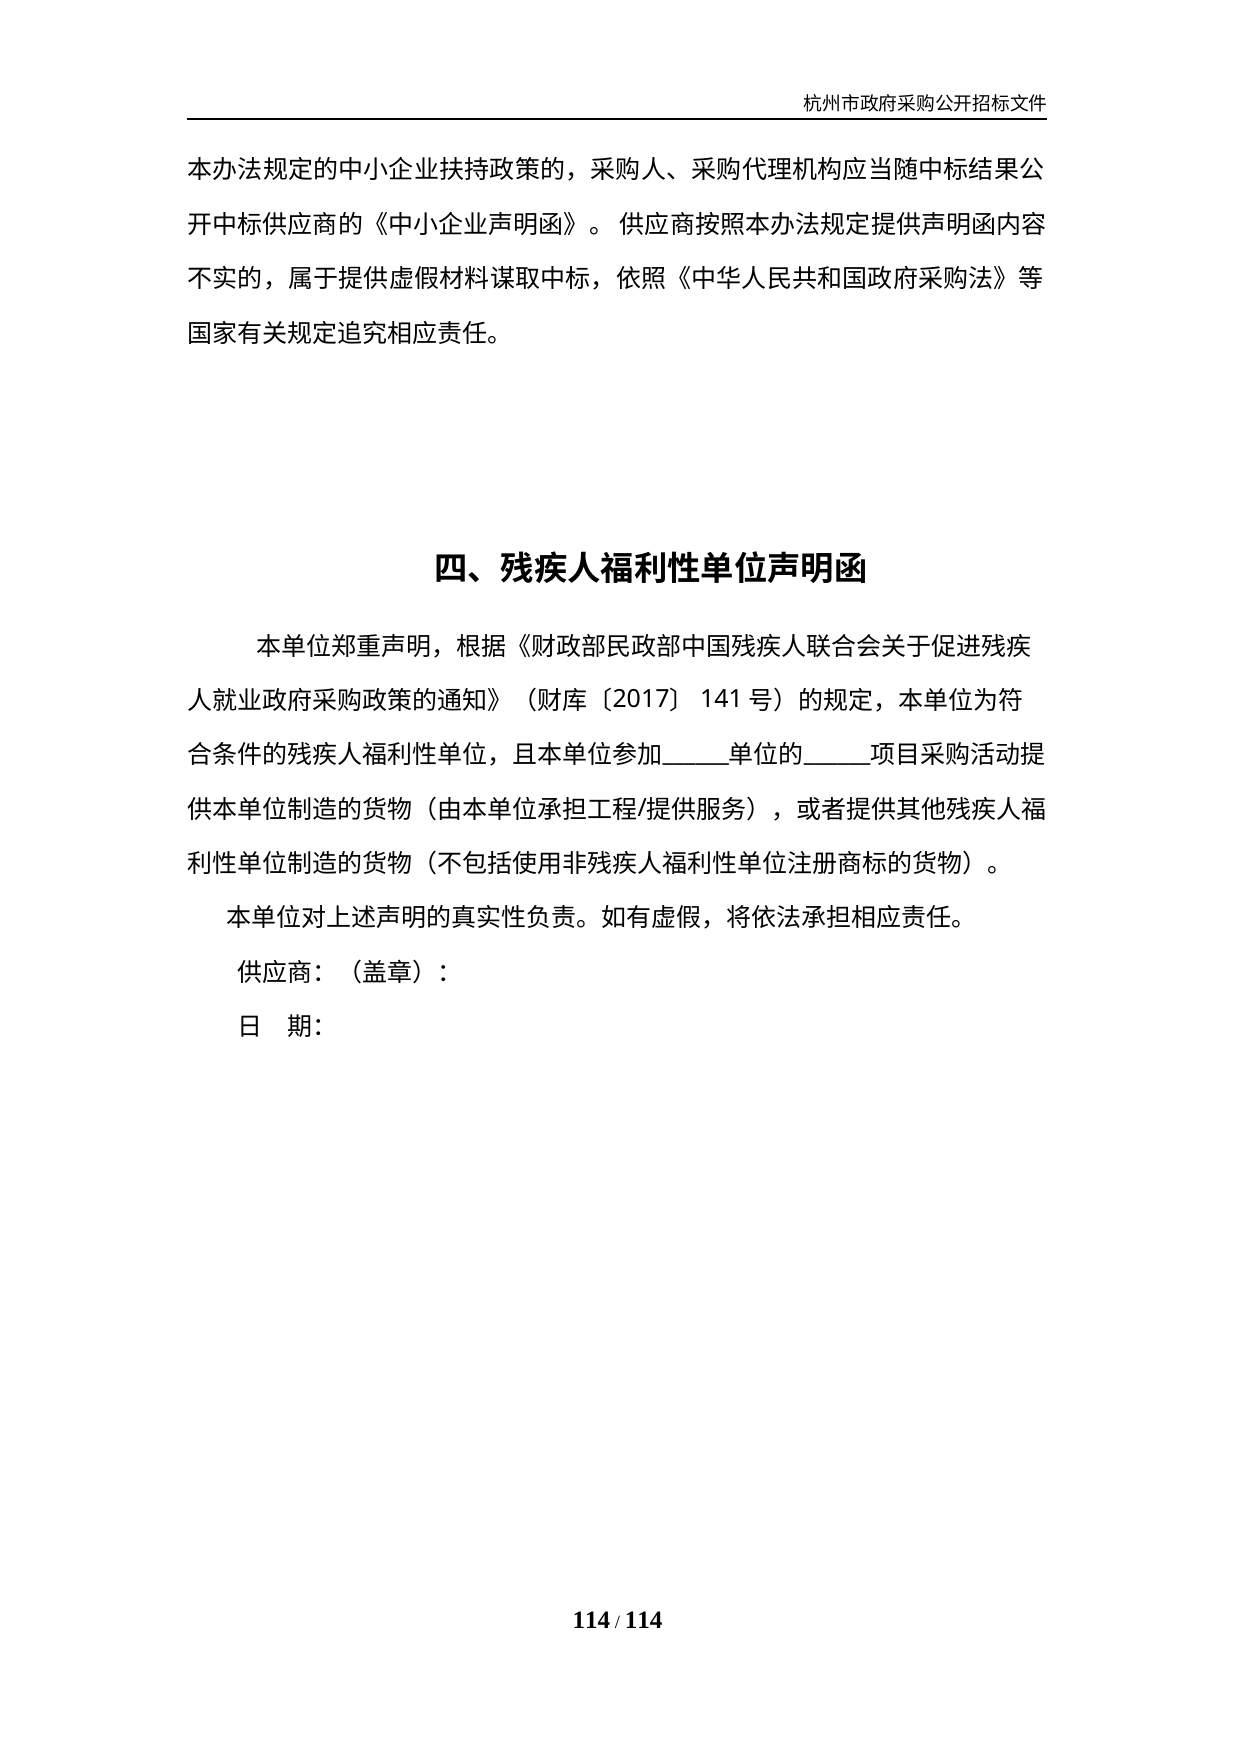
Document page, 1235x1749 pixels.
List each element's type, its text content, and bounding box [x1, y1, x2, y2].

text 四、残疾人福利性单位声明函 [187, 541, 1047, 589]
text 供应商：（盖章）： [187, 952, 1047, 988]
text 日 期： [187, 1007, 997, 1043]
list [187, 150, 1047, 349]
text 本单位郑重声明，根据《财政部民政部中国残疾人联合会关于促进残疾人就业政府采购政策的通知》（财库〔2017〕 141号）的规定，本单位为符合条件的残疾人福利性单位，且本单位参加______单位的______项目采购活动提供本单位制造的货物（由本单位承担工程/提供服务），或者提供其他残疾人福利性单位制造的货物（不包括使用非残疾人福利性单位注册商标的货物）。 本单位对上述声明的真实性负责。如有虚假，将依法承担相应责任。 [187, 626, 1047, 934]
